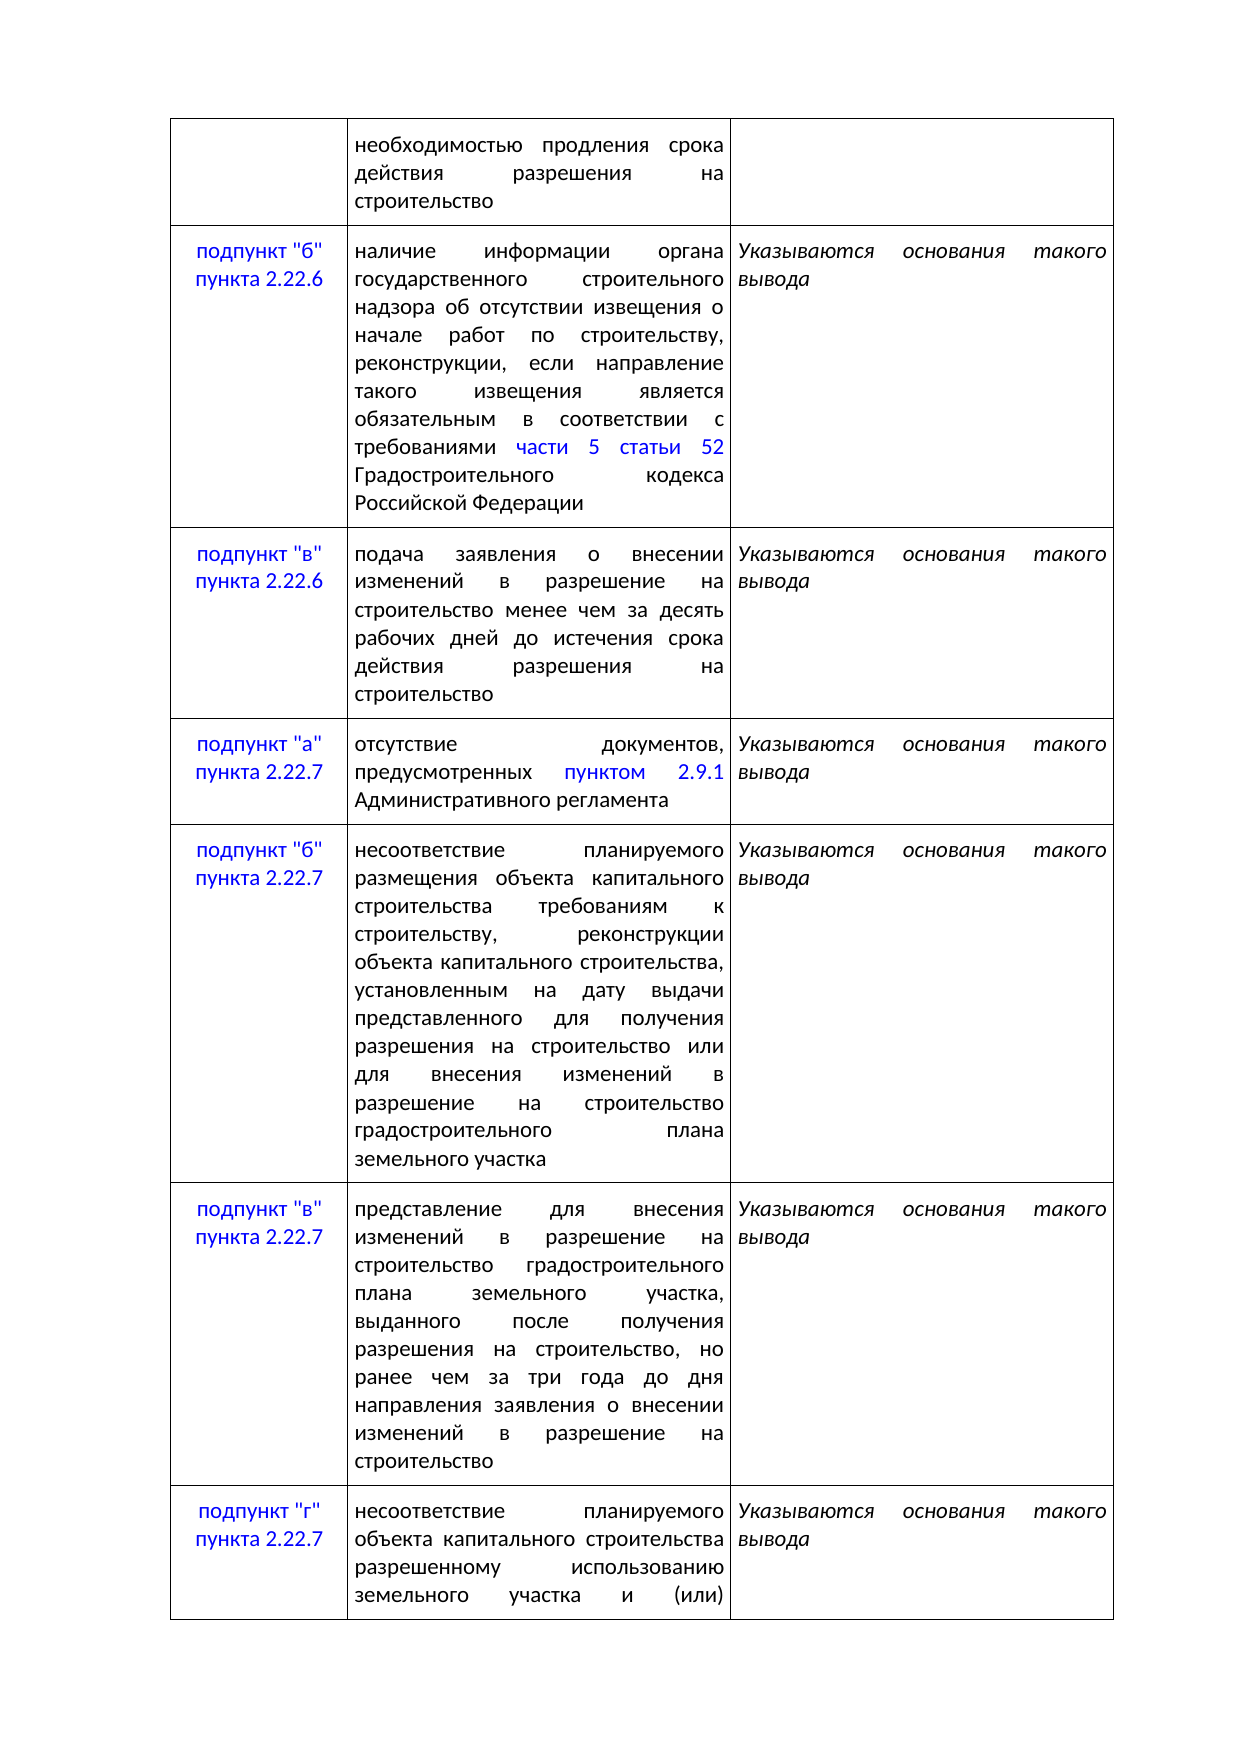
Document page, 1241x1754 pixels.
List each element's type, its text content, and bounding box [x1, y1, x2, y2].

table_cell Указываются основания такого вывода [731, 226, 1113, 527]
table_cell подпункт "в" пункта 2.22.6 [171, 528, 347, 717]
table_cell подпункт "б" пункта 2.22.6 [171, 226, 347, 527]
table_cell подпункт "а" пункта 2.22.7 [171, 719, 347, 824]
table_cell подпункт "б" пункта 2.22.7 [171, 825, 347, 1182]
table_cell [348, 119, 730, 224]
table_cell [171, 119, 347, 224]
table_cell представление для внесения изменений в разрешение на строительство градостроительного плана земельного участка, выданного после получения разрешения на строительство, но ранее чем за три года до дня направления заявления о внесении изменений в разрешение на строительство [348, 1183, 730, 1485]
table_cell Указываются основания такого вывода [731, 1183, 1113, 1485]
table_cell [171, 1486, 347, 1619]
table_cell подпункт "в" пункта 2.22.7 [171, 1183, 347, 1485]
table_cell Указываются основания такого вывода [731, 528, 1113, 717]
table_cell отсутствие документов, предусмотренных пунктом 2.9.1 Административного регламента [348, 719, 730, 824]
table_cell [731, 119, 1113, 224]
table_cell Указываются основания такого вывода [731, 825, 1113, 1182]
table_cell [348, 1486, 730, 1619]
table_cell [731, 1486, 1113, 1619]
table_cell подача заявления о внесении изменений в разрешение на строительство менее чем за десять рабочих дней до истечения срока действия разрешения на строительство [348, 528, 730, 717]
table_cell несоответствие планируемого размещения объекта капитального строительства требованиям к строительству, реконструкции объекта капитального строительства, установленным на дату выдачи представленного для получения разрешения на строительство или для внесения изменений в разрешение на строительство градостроительного плана земельного участка [348, 825, 730, 1182]
table_cell Указываются основания такого вывода [731, 719, 1113, 824]
table_cell наличие информации органа государственного строительного надзора об отсутствии извещения о начале работ по строительству, реконструкции, если направление такого извещения является обязательным в соответствии с требованиями части 5 статьи 52 Градостроительного кодекса Российской Федерации [348, 226, 730, 527]
